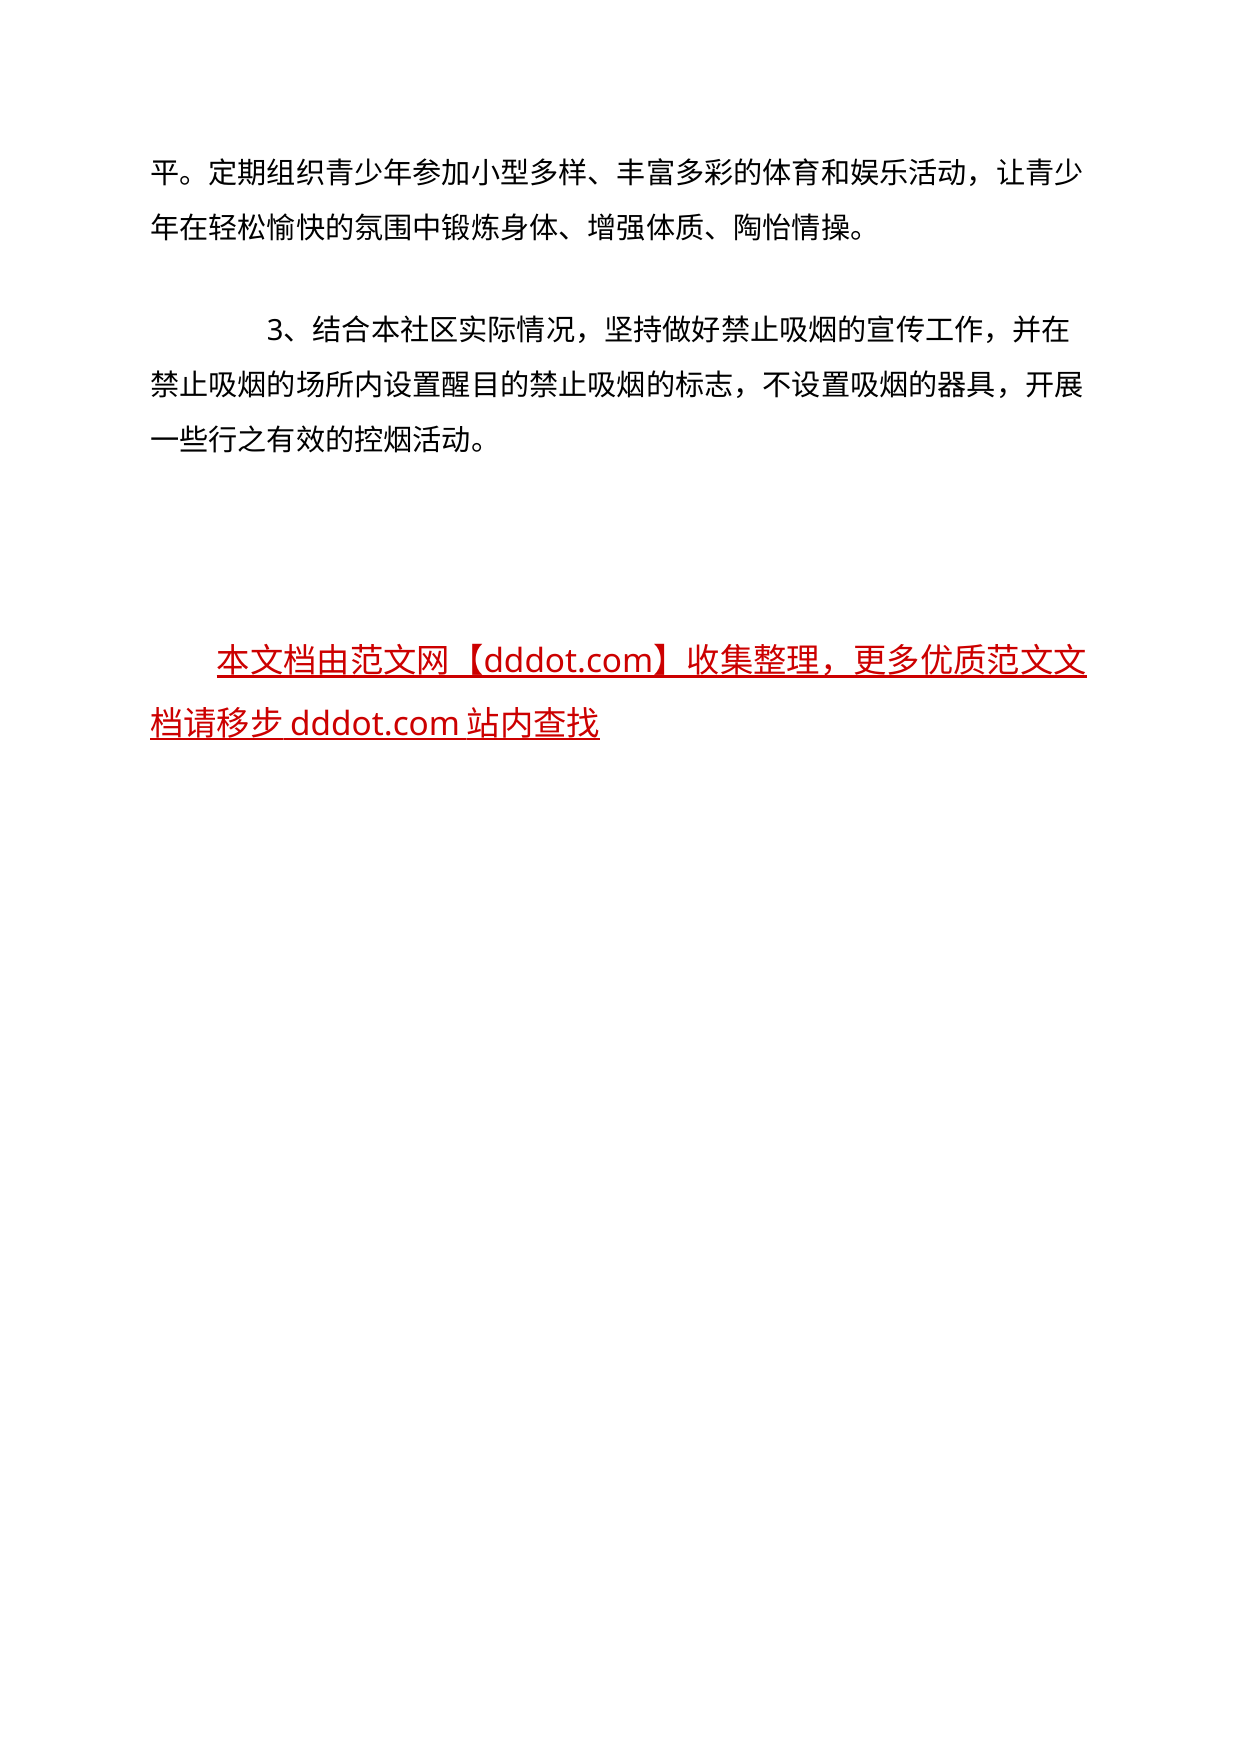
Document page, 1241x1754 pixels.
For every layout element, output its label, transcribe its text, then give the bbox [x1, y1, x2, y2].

text 本文档由范文网【dddot.com】收集整理，更多优质范文文档请移步dddot.com站内查找 [150, 634, 1090, 745]
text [150, 150, 1090, 247]
text 3、结合本社区实际情况，坚持做好禁止吸烟的宣传工作，并在禁止吸烟的场所内设置醒目的禁止吸烟的标志，不设置吸烟的器具，开展一些行之有效的控烟活动。 [150, 307, 1090, 459]
